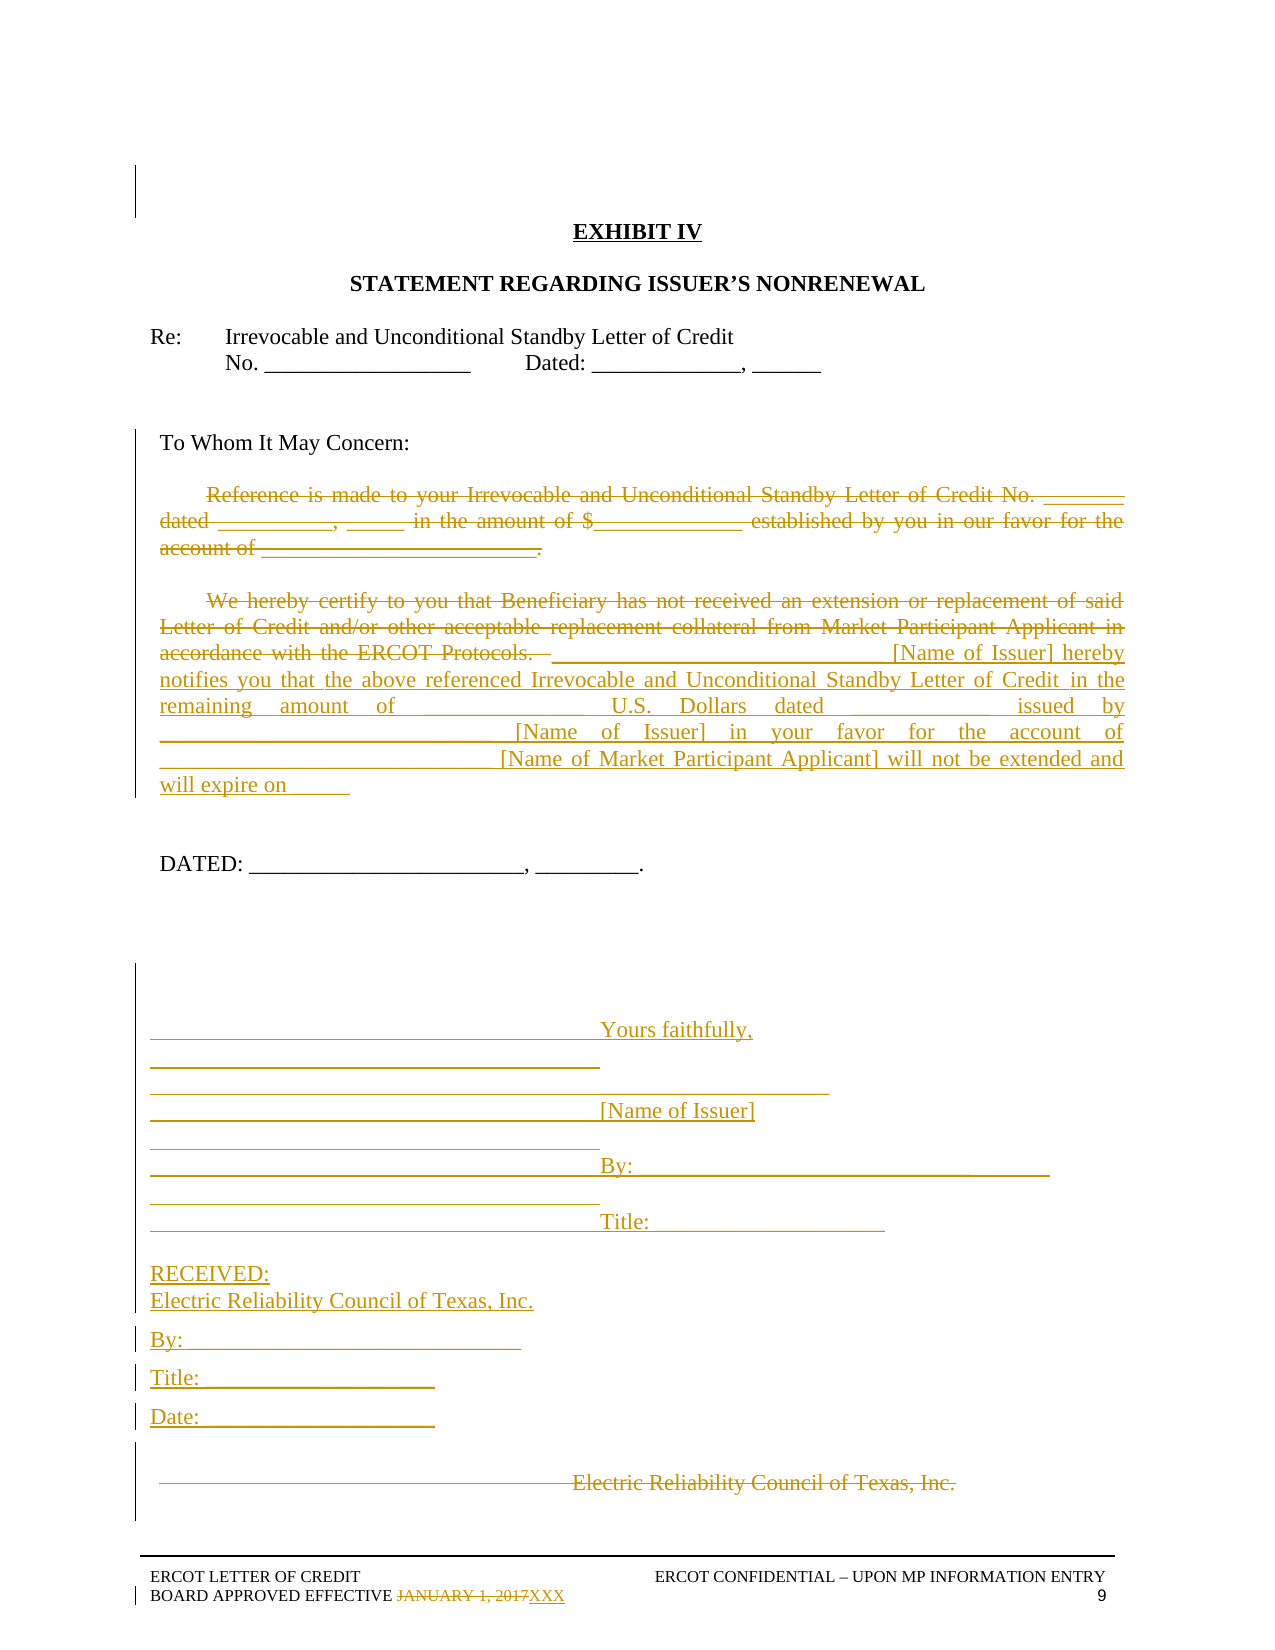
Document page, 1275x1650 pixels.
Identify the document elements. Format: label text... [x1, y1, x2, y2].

text DATED: ________________________, _________. [159, 850, 1125, 877]
text Re: Irrevocable and Unconditional Standby Letter of Credit [150, 323, 1125, 349]
text To Whom It May Concern: [159, 428, 1125, 455]
text No. __________________ Dated: _____________, ______ [150, 349, 1125, 376]
subtitle EXHIBIT IV [150, 218, 1125, 244]
subtitle STATEMENT REGARDING ISSUER’S NONRENEWAL [150, 270, 1125, 297]
